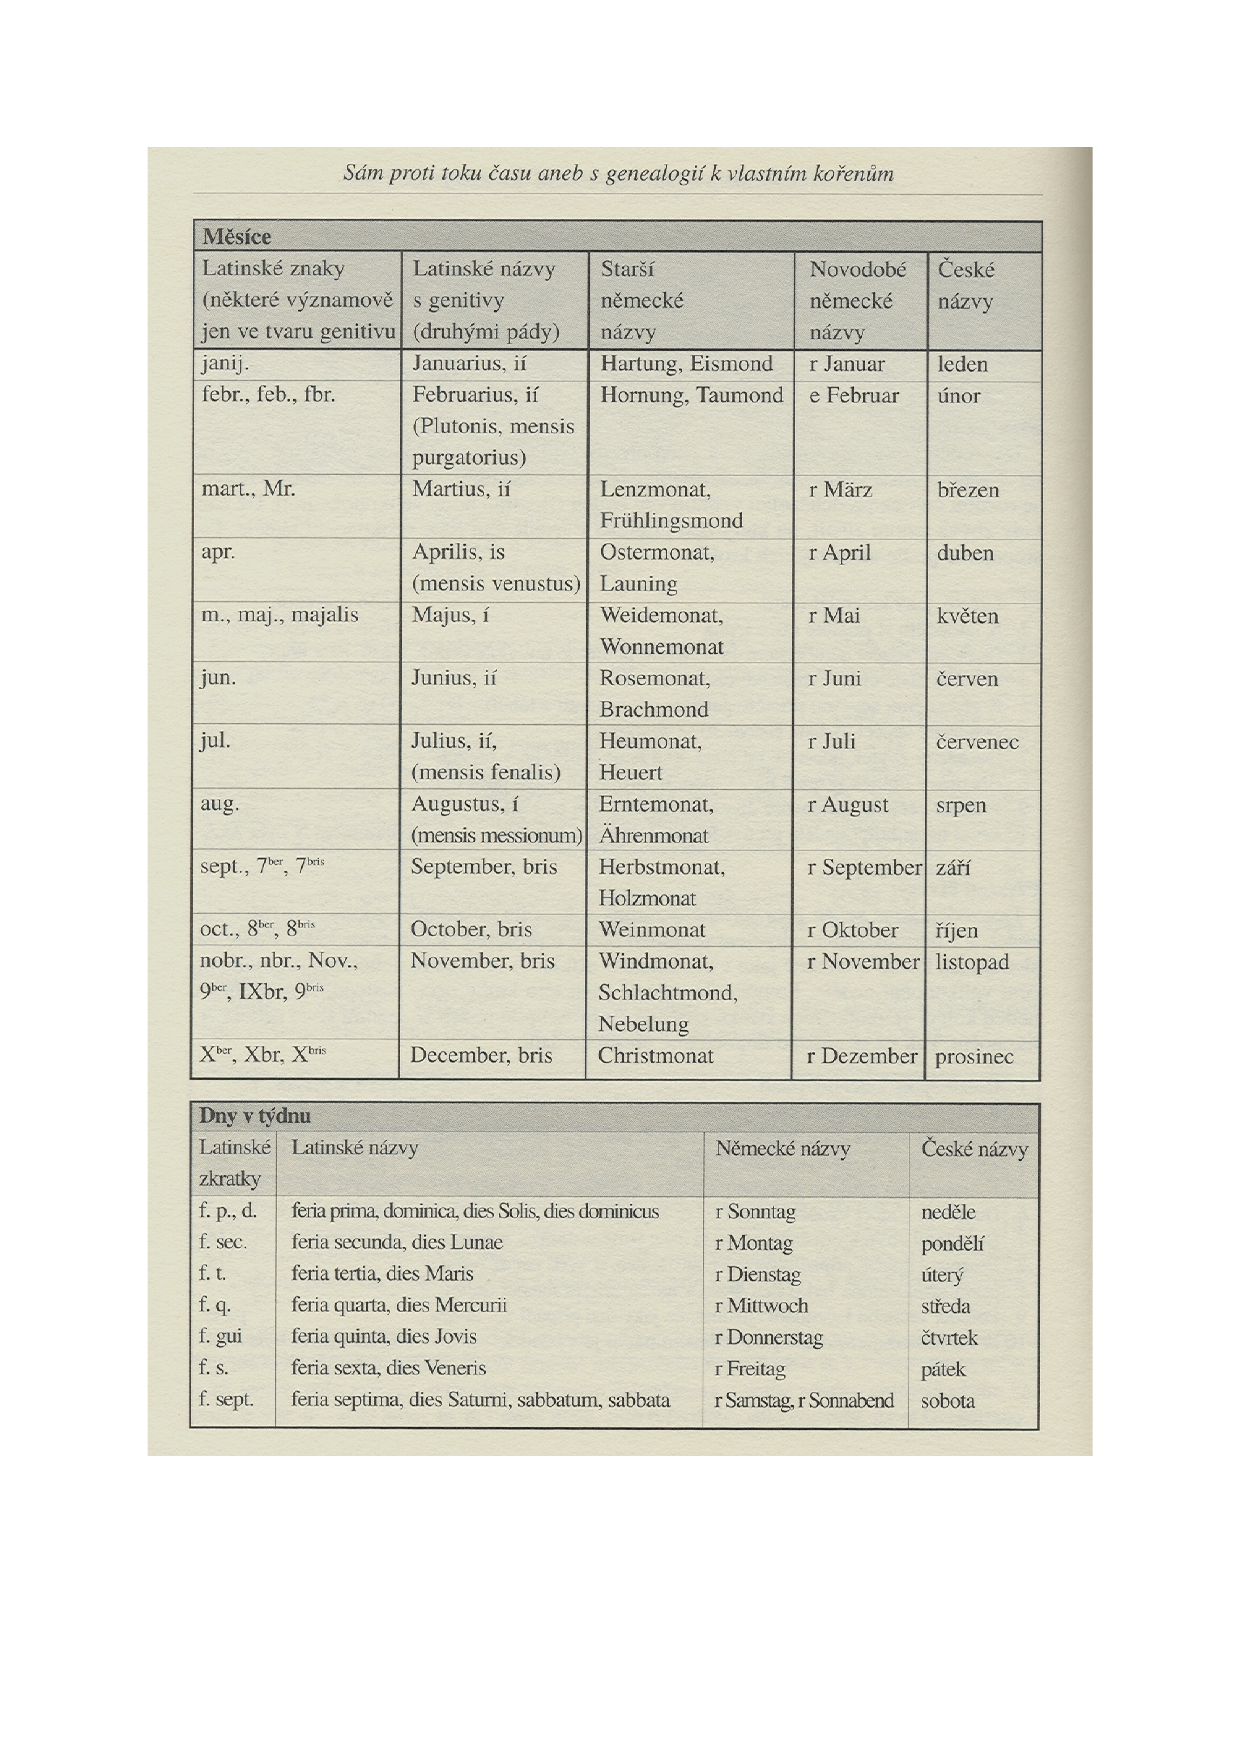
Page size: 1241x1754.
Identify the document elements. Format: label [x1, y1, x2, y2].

picture [147, 147, 1093, 1456]
